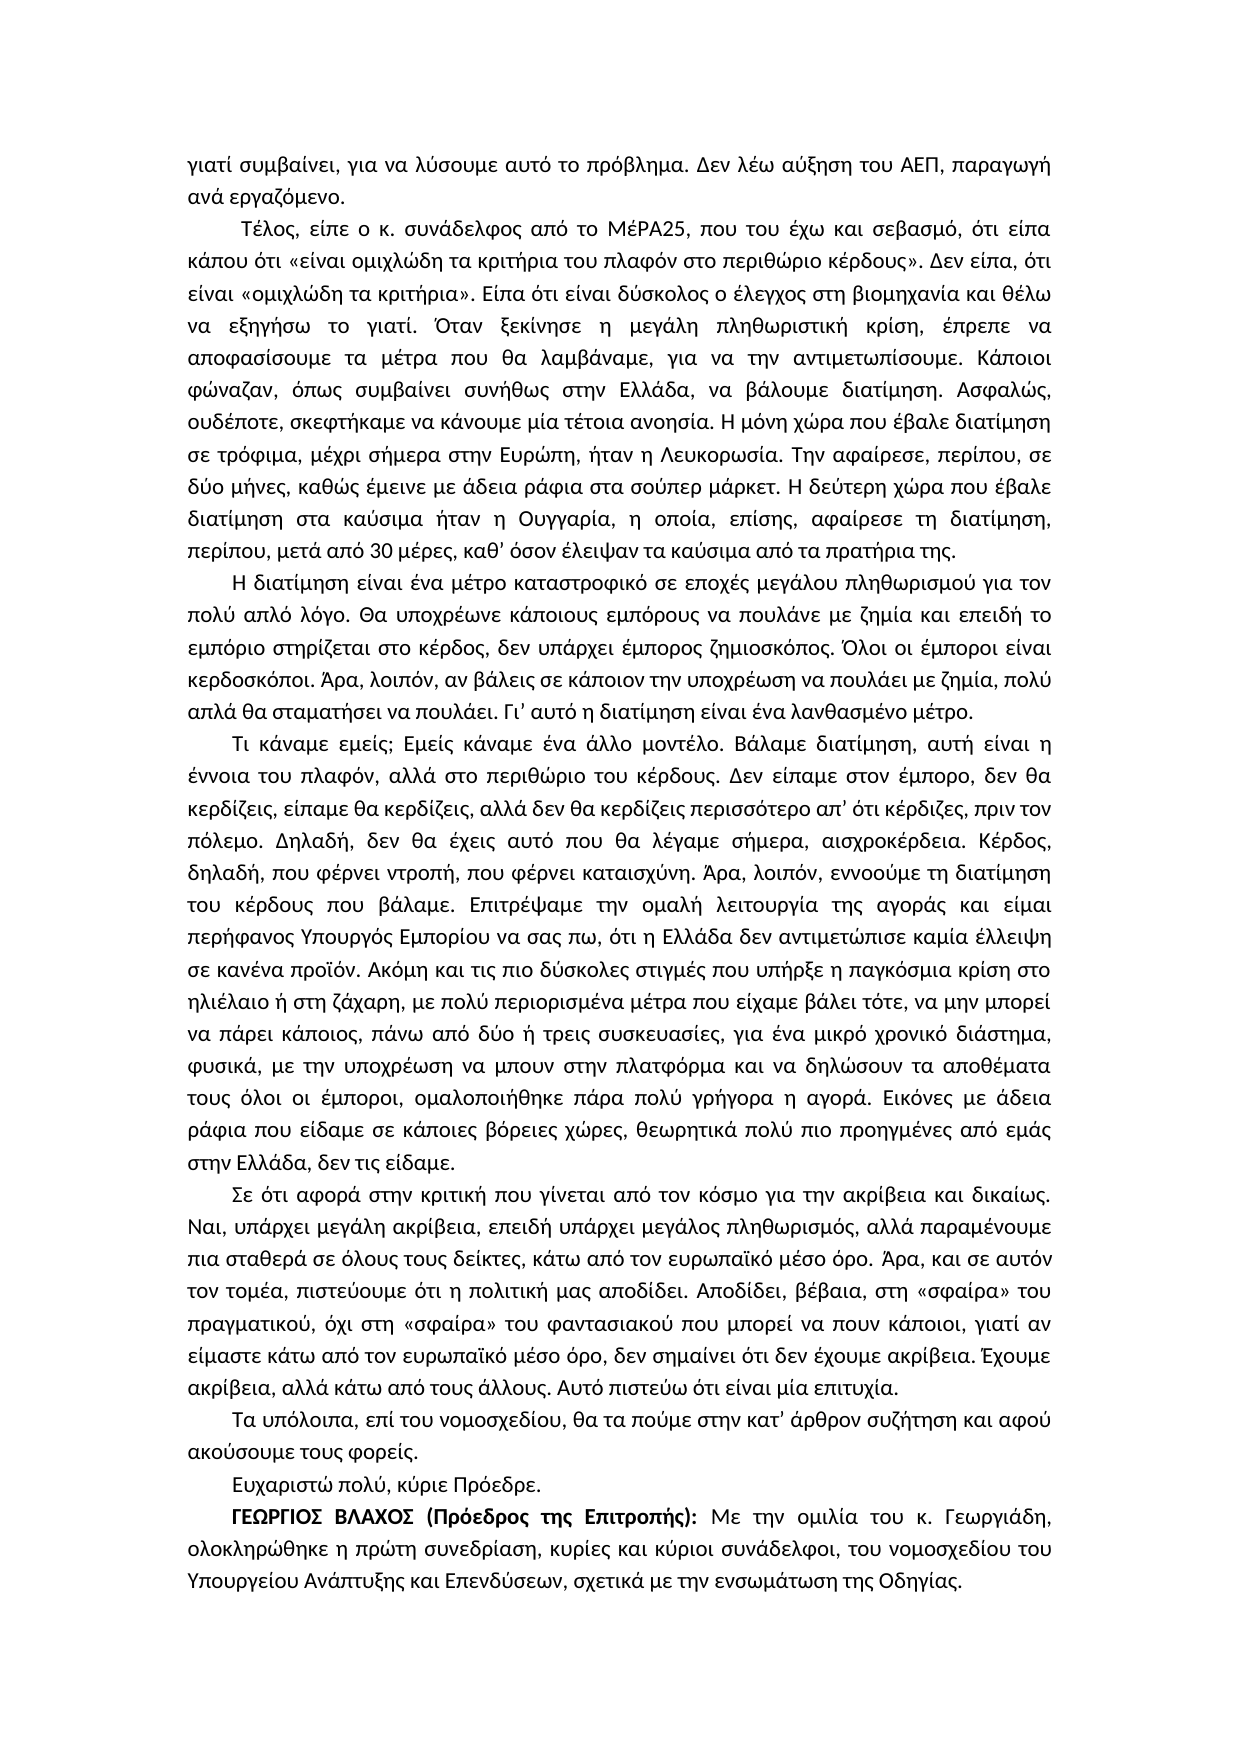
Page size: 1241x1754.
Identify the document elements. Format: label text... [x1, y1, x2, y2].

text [187, 150, 1053, 210]
text Σε ότι αφορά στην κριτική που γίνεται από τον κόσμο για την ακρίβεια και δικαίως. Ναι, υπάρχει μεγάλη ακρίβεια, επειδή υπάρχει μεγάλος πληθωρισμός, αλλά παραμένουμε πια σταθερά σε όλους τους δείκτες, κάτω από τον ευρωπαϊκό μέσο όρο. Άρα, και σε αυτόν τον τομέα, πιστεύουμε ότι η πολιτική μας αποδίδει. Αποδίδει, βέβαια, στη «σφαίρα» του πραγματικού, όχι στη «σφαίρα» του φαντασιακού που μπορεί να πουν κάποιοι, γιατί αν είμαστε κάτω από τον ευρωπαϊκό μέσο όρο, δεν σημαίνει ότι δεν έχουμε ακρίβεια. Έχουμε ακρίβεια, αλλά κάτω από τους άλλους. Αυτό πιστεύω ότι είναι μία επιτυχία. [187, 1180, 1053, 1401]
text Τι κάναμε εμείς; Εμείς κάναμε ένα άλλο μοντέλο. Βάλαμε διατίμηση, αυτή είναι η έννοια του πλαφόν, αλλά στο περιθώριο του κέρδους. Δεν είπαμε στον έμπορο, δεν θα κερδίζεις, είπαμε θα κερδίζεις, αλλά δεν θα κερδίζεις περισσότερο απ’ ότι κέρδιζες, πριν τον πόλεμο. Δηλαδή, δεν θα έχεις αυτό που θα λέγαμε σήμερα, αισχροκέρδεια. Κέρδος, δηλαδή, που φέρνει ντροπή, που φέρνει καταισχύνη. Άρα, λοιπόν, εννοούμε τη διατίμηση του κέρδους που βάλαμε. Επιτρέψαμε την ομαλή λειτουργία της αγοράς και είμαι περήφανος Υπουργός Εμπορίου να σας πω, ότι η Ελλάδα δεν αντιμετώπισε καμία έλλειψη σε κανένα προϊόν. Ακόμη και τις πιο δύσκολες στιγμές που υπήρξε η παγκόσμια κρίση στο ηλιέλαιο ή στη ζάχαρη, με πολύ περιορισμένα μέτρα που είχαμε βάλει τότε, να μην μπορεί να πάρει κάποιος, πάνω από δύο ή τρεις συσκευασίες, για ένα μικρό χρονικό διάστημα, φυσικά, με την υποχρέωση να μπουν στην πλατφόρμα και να δηλώσουν τα αποθέματα τους όλοι οι έμποροι, ομαλοποιήθηκε πάρα πολύ γρήγορα η αγορά. Εικόνες με άδεια ράφια που είδαμε σε κάποιες βόρειες χώρες, θεωρητικά πολύ πιο προηγμένες από εμάς στην Ελλάδα, δεν τις είδαμε. [187, 729, 1053, 1176]
text Ευχαριστώ πολύ, κύριε Πρόεδρε. [187, 1470, 1053, 1498]
text Τέλος, είπε ο κ. συνάδελφος από το ΜέΡΑ25, που του έχω και σεβασμό, ότι είπα κάπου ότι «είναι ομιχλώδη τα κριτήρια του πλαφόν στο περιθώριο κέρδους». Δεν είπα, ότι είναι «ομιχλώδη τα κριτήρια». Είπα ότι είναι δύσκολος ο έλεγχος στη βιομηχανία και θέλω να εξηγήσω το γιατί. Όταν ξεκίνησε η μεγάλη πληθωριστική κρίση, έπρεπε να αποφασίσουμε τα μέτρα που θα λαμβάναμε, για να την αντιμετωπίσουμε. Κάποιοι φώναζαν, όπως συμβαίνει συνήθως στην Ελλάδα, να βάλουμε διατίμηση. Ασφαλώς, ουδέποτε, σκεφτήκαμε να κάνουμε μία τέτοια ανοησία. Η μόνη χώρα που έβαλε διατίμηση σε τρόφιμα, μέχρι σήμερα στην Ευρώπη, ήταν η Λευκορωσία. Την αφαίρεσε, περίπου, σε δύο μήνες, καθώς έμεινε με άδεια ράφια στα σούπερ μάρκετ. Η δεύτερη χώρα που έβαλε διατίμηση στα καύσιμα ήταν η Ουγγαρία, η οποία, επίσης, αφαίρεσε τη διατίμηση, περίπου, μετά από 30 μέρες, καθ’ όσον έλειψαν τα καύσιμα από τα πρατήρια της. [187, 214, 1053, 564]
text Τα υπόλοιπα, επί του νομοσχεδίου, θα τα πούμε στην κατ’ άρθρον συζήτηση και αφού ακούσουμε τους φορείς. [187, 1405, 1053, 1466]
text Η διατίμηση είναι ένα μέτρο καταστροφικό σε εποχές μεγάλου πληθωρισμού για τον πολύ απλό λόγο. Θα υποχρέωνε κάποιους εμπόρους να πουλάνε με ζημία και επειδή το εμπόριο στηρίζεται στο κέρδος, δεν υπάρχει έμπορος ζημιοσκόπος. Όλοι οι έμποροι είναι κερδοσκόποι. Άρα, λοιπόν, αν βάλεις σε κάποιον την υποχρέωση να πουλάει με ζημία, πολύ απλά θα σταματήσει να πουλάει. Γι’ αυτό η διατίμηση είναι ένα λανθασμένο μέτρο. [187, 568, 1053, 725]
text ΓΕΩΡΓΙΟΣ ΒΛΑΧΟΣ (Πρόεδρος της Επιτροπής): Με την ομιλία του κ. Γεωργιάδη, ολοκληρώθηκε η πρώτη συνεδρίαση, κυρίες και κύριοι συνάδελφοι, του νομοσχεδίου του Υπουργείου Ανάπτυξης και Επενδύσεων, σχετικά με την ενσωμάτωση της Οδηγίας. [187, 1502, 1053, 1594]
